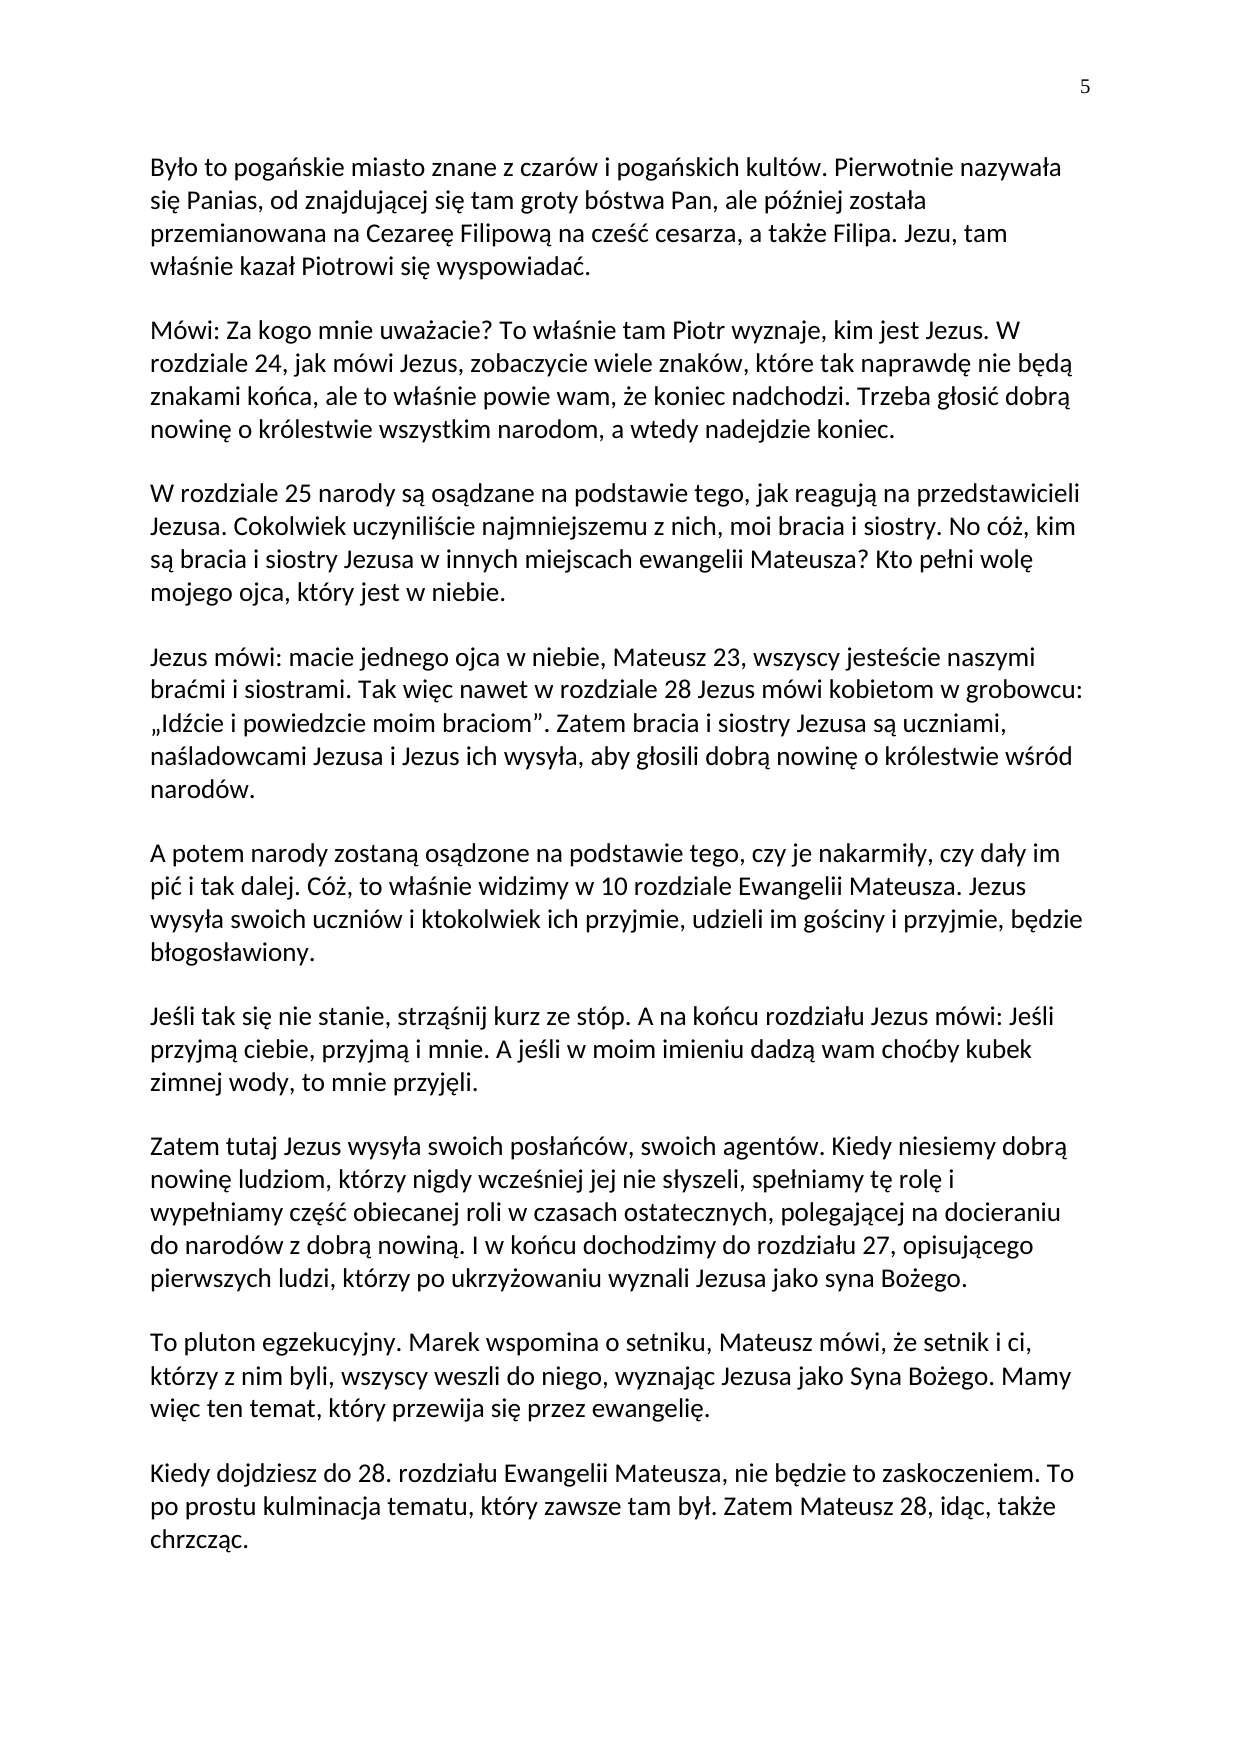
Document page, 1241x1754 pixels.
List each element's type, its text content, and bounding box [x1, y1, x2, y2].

text Było to pogańskie miasto znane z czarów i pogańskich kultów. Pierwotnie nazywała się Panias, od znajdującej się tam groty bóstwa Pan, ale później została przemianowana na Cezareę Filipową na cześć cesarza, a także Filipa. Jezu, tam właśnie kazał Piotrowi się wyspowiadać. [150, 150, 1090, 282]
text Kiedy dojdziesz do 28. rozdziału Ewangelii Mateusza, nie będzie to zaskoczeniem. To po prostu kulminacja tematu, który zawsze tam był. Zatem Mateusz 28, idąc, także chrzcząc. [150, 1456, 1090, 1555]
text W rozdziale 25 narody są osądzane na podstawie tego, jak reagują na przedstawicieli Jezusa. Cokolwiek uczyniliście najmniejszemu z nich, moi bracia i siostry. No cóż, kim są bracia i siostry Jezusa w innych miejscach ewangelii Mateusza? Kto pełni wolę mojego ojca, który jest w niebie. [150, 476, 1090, 608]
text A potem narody zostaną osądzone na podstawie tego, czy je nakarmiły, czy dały im pić i tak dalej. Cóż, to właśnie widzimy w 10 rozdziale Ewangelii Mateusza. Jezus wysyła swoich uczniów i ktokolwiek ich przyjmie, udzieli im gościny i przyjmie, będzie błogosławiony. [150, 836, 1090, 968]
text Zatem tutaj Jezus wysyła swoich posłańców, swoich agentów. Kiedy niesiemy dobrą nowinę ludziom, którzy nigdy wcześniej jej nie słyszeli, spełniamy tę rolę i wypełniamy część obiecanej roli w czasach ostatecznych, polegającej na docieraniu do narodów z dobrą nowiną. I w końcu dochodzimy do rozdziału 27, opisującego pierwszych ludzi, którzy po ukrzyżowaniu wyznali Jezusa jako syna Bożego. [150, 1129, 1090, 1294]
text Mówi: Za kogo mnie uważacie? To właśnie tam Piotr wyznaje, kim jest Jezus. W rozdziale 24, jak mówi Jezus, zobaczycie wiele znaków, które tak naprawdę nie będą znakami końca, ale to właśnie powie wam, że koniec nadchodzi. Trzeba głosić dobrą nowinę o królestwie wszystkim narodom, a wtedy nadejdzie koniec. [150, 313, 1090, 445]
text Jeśli tak się nie stanie, strząśnij kurz ze stóp. A na końcu rozdziału Jezus mówi: Jeśli przyjmą ciebie, przyjmą i mnie. A jeśli w moim imieniu dadzą wam choćby kubek zimnej wody, to mnie przyjęli. [150, 999, 1090, 1098]
text Jezus mówi: macie jednego ojca w niebie, Mateusz 23, wszyscy jesteście naszymi braćmi i siostrami. Tak więc nawet w rozdziale 28 Jezus mówi kobietom w grobowcu: „Idźcie i powiedzcie moim braciom”. Zatem bracia i siostry Jezusa są uczniami, naśladowcami Jezusa i Jezus ich wysyła, aby głosili dobrą nowinę o królestwie wśród narodów. [150, 640, 1090, 805]
text To pluton egzekucyjny. Marek wspomina o setniku, Mateusz mówi, że setnik i ci, którzy z nim byli, wszyscy weszli do niego, wyznając Jezusa jako Syna Bożego. Mamy więc ten temat, który przewija się przez ewangelię. [150, 1326, 1090, 1425]
